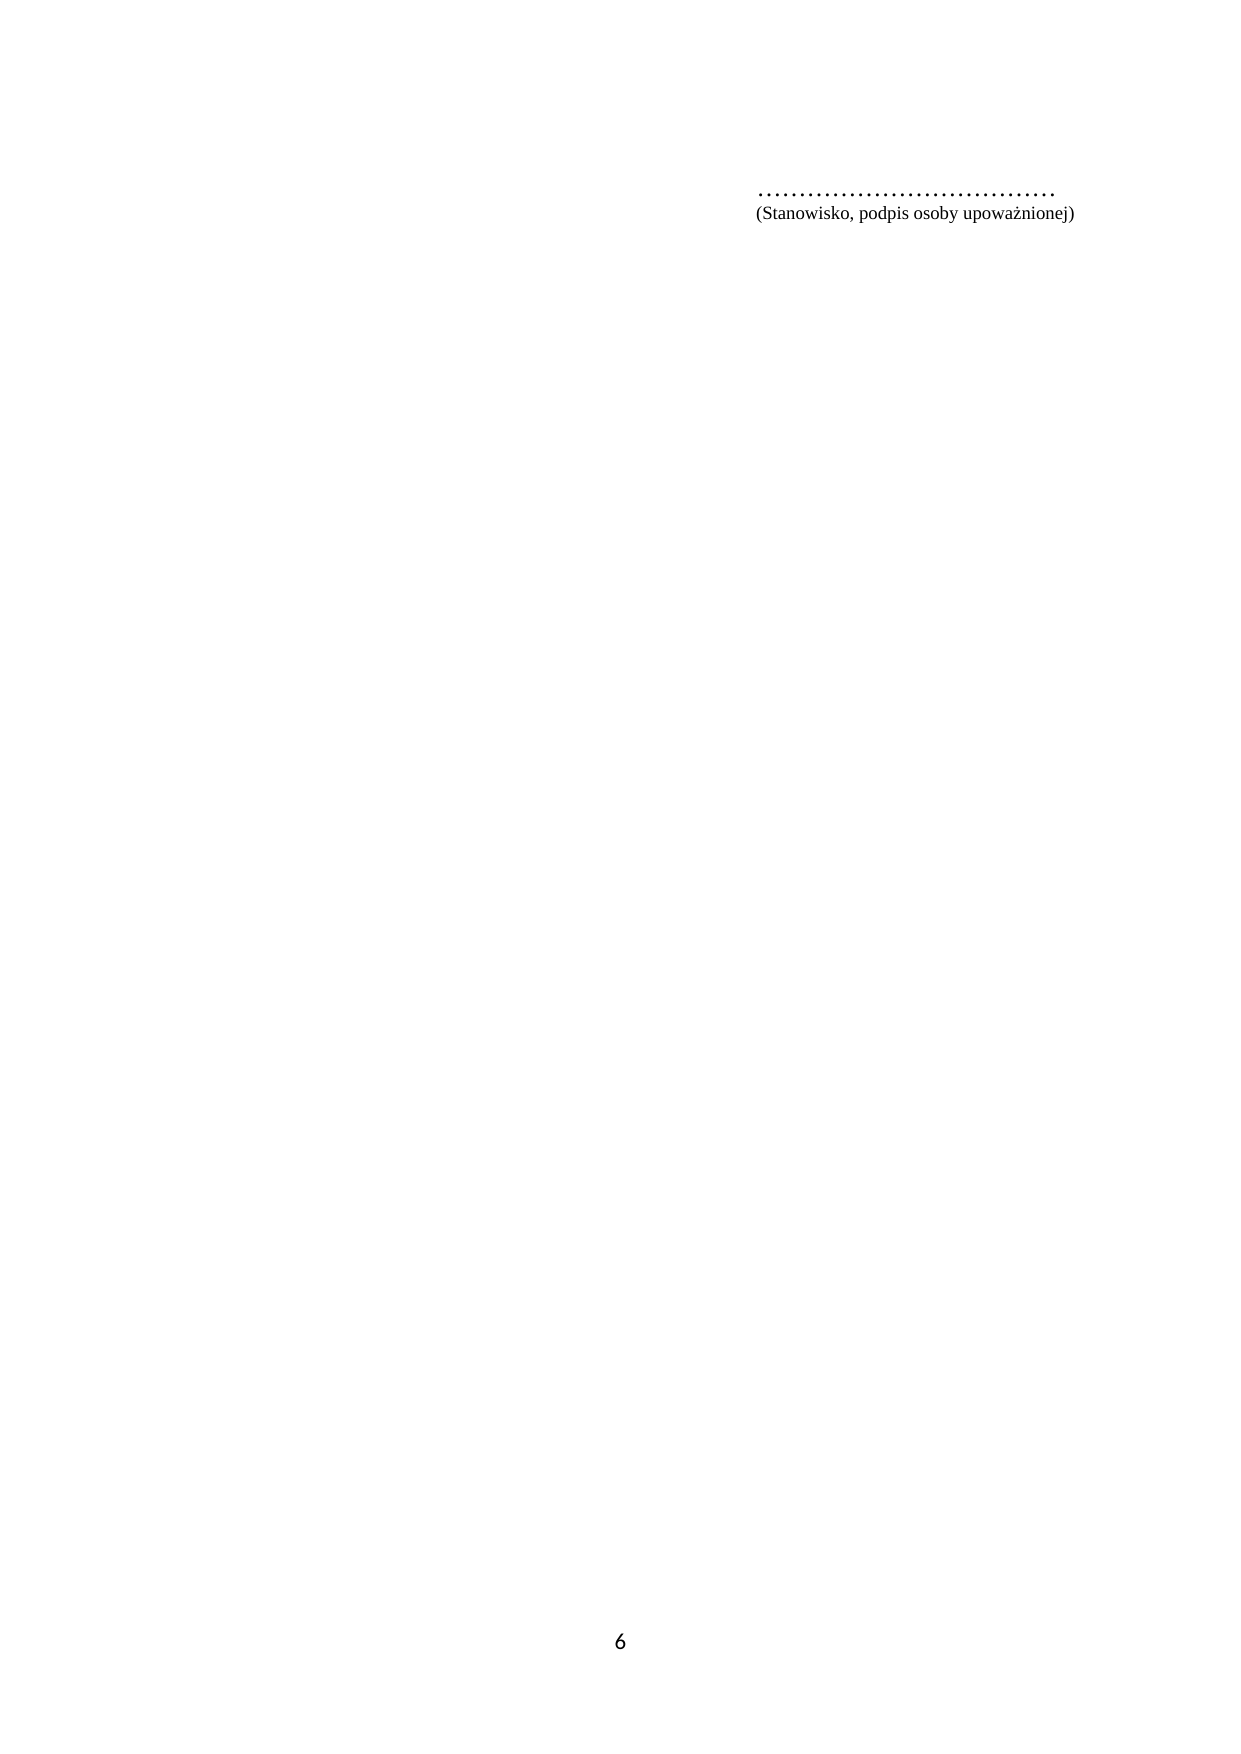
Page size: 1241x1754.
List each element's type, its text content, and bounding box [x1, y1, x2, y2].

text ……………………………… [738, 173, 1093, 202]
text (Stanowisko, podpis osoby upoważnionej) [148, 202, 1093, 224]
